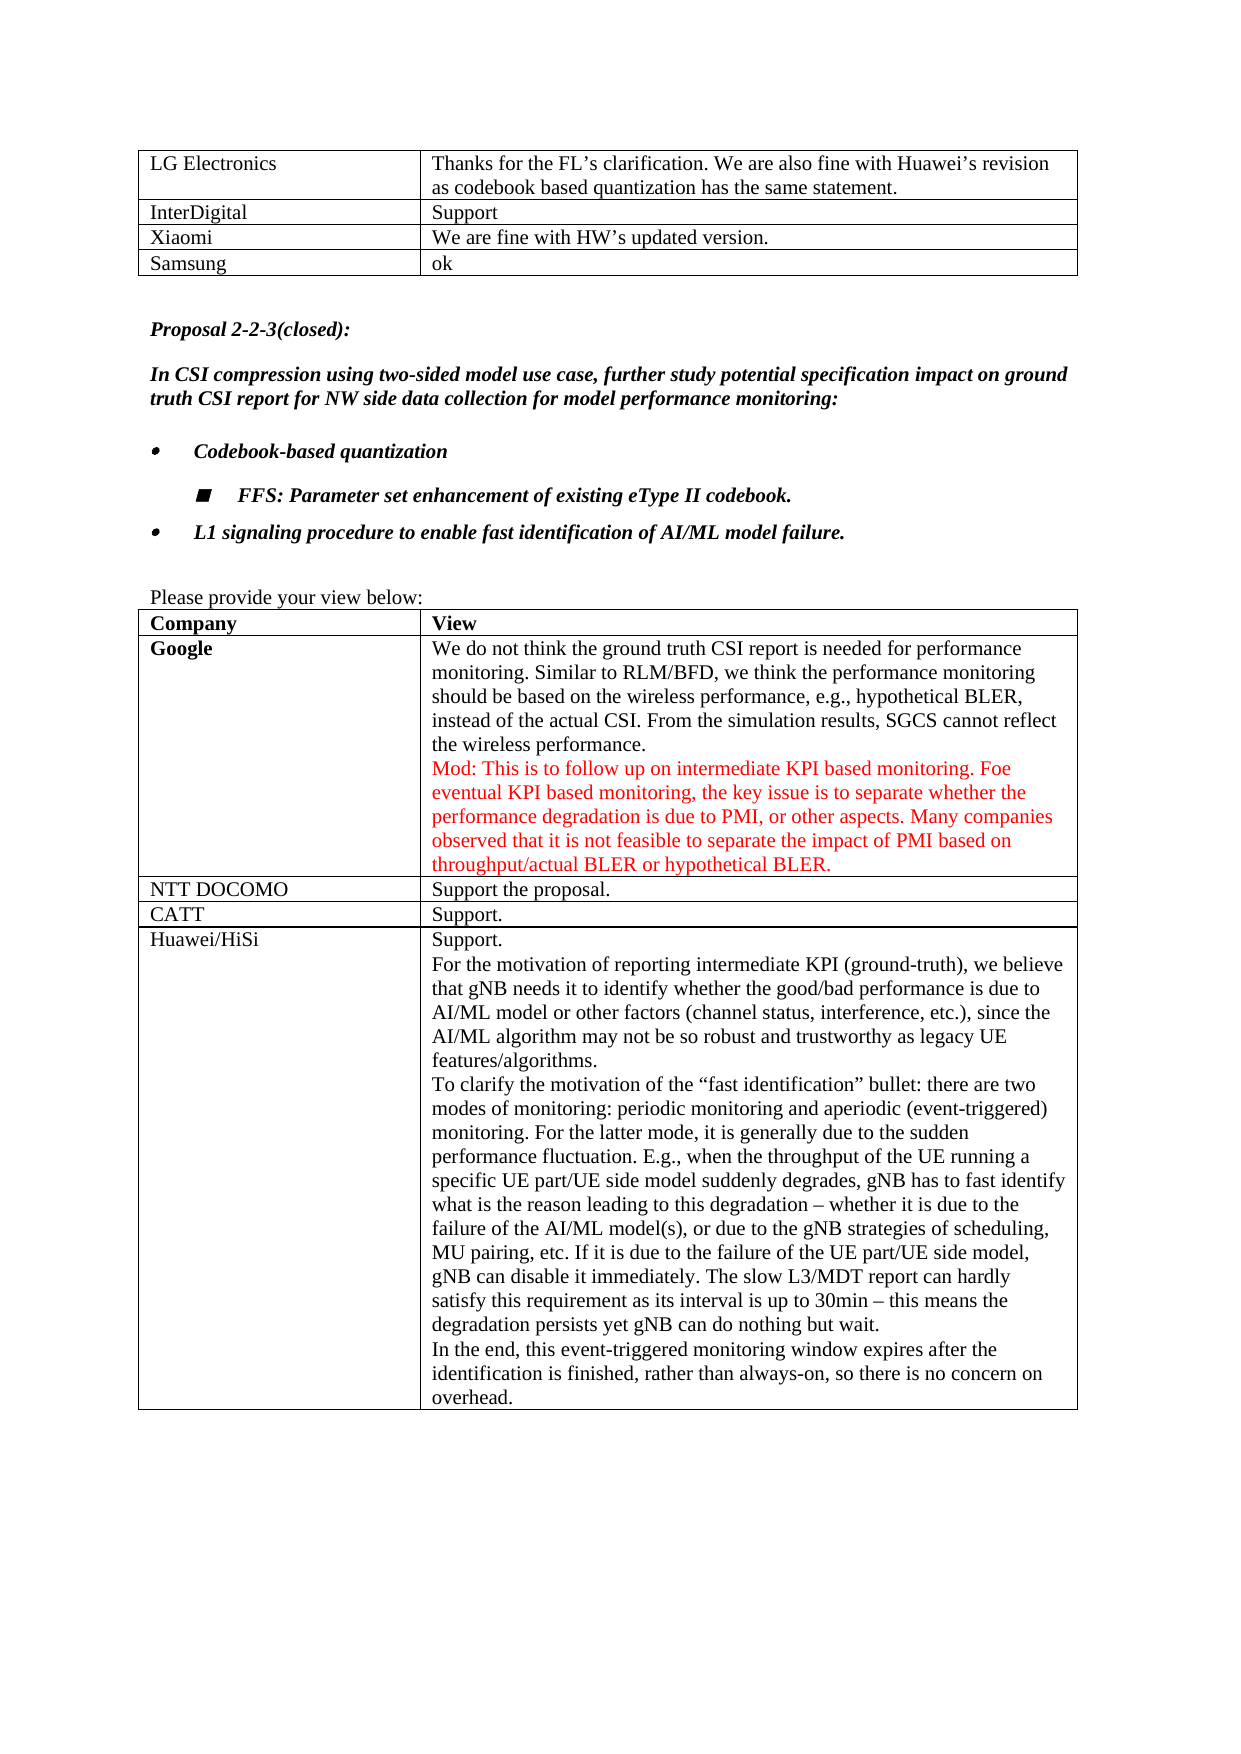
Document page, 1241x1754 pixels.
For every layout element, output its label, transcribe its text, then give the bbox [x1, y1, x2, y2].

text In CSI compression using two-sided model use case, further study potential specification impact on ground truth CSI report for NW side data collection for model performance monitoring: [150, 361, 1090, 409]
list FFS: Parameter set enhancement of existing eType II codebook. [194, 483, 1090, 507]
table_cell We do not think the ground truth CSI report is needed for performance monitoring. Similar to RLM/BFD, we think the performance monitoring should be based on the wireless performance, e.g., hypothetical BLER, instead of the actual CSI. From the simulation results, SGCS cannot reflect the wireless performance. Mod: This is to follow up on intermediate KPI based monitoring. Foe eventual KPI based monitoring, the key issue is to separate whether the performance degradation is due to PMI, or other aspects. Many companies observed that it is not feasible to separate the impact of PMI based on throughput/actual BLER or hypothetical BLER. [421, 636, 1077, 876]
table_cell NTT DOCOMO [139, 877, 420, 901]
table_cell CATT [139, 902, 420, 926]
table_cell We are fine with HW’s updated version. [421, 225, 1077, 249]
table_cell Google [139, 636, 420, 876]
list L1 signaling procedure to enable fast identification of AI/ML model failure. [150, 520, 1090, 544]
table_cell Xiaomi [139, 225, 420, 249]
list Codebook-based quantization [150, 439, 1090, 463]
table_header Company [139, 610, 420, 634]
table_cell Support. [421, 902, 1077, 926]
text Please provide your view below: [150, 585, 1090, 609]
table_header View [421, 610, 1077, 634]
table_cell Huawei/HiSi [139, 928, 420, 1409]
table_cell ok [421, 250, 1077, 274]
table_cell InterDigital [139, 200, 420, 224]
table_cell Support the proposal. [421, 877, 1077, 901]
subtitle Proposal 2-2-3(closed): [150, 317, 1090, 341]
table_cell Samsung [139, 250, 420, 274]
table_cell Support [421, 200, 1077, 224]
table_cell Thanks for the FL’s clarification. We are also fine with Huawei’s revision as codebook based quantization has the same statement. [421, 151, 1077, 199]
table_cell LG Electronics [139, 151, 420, 199]
